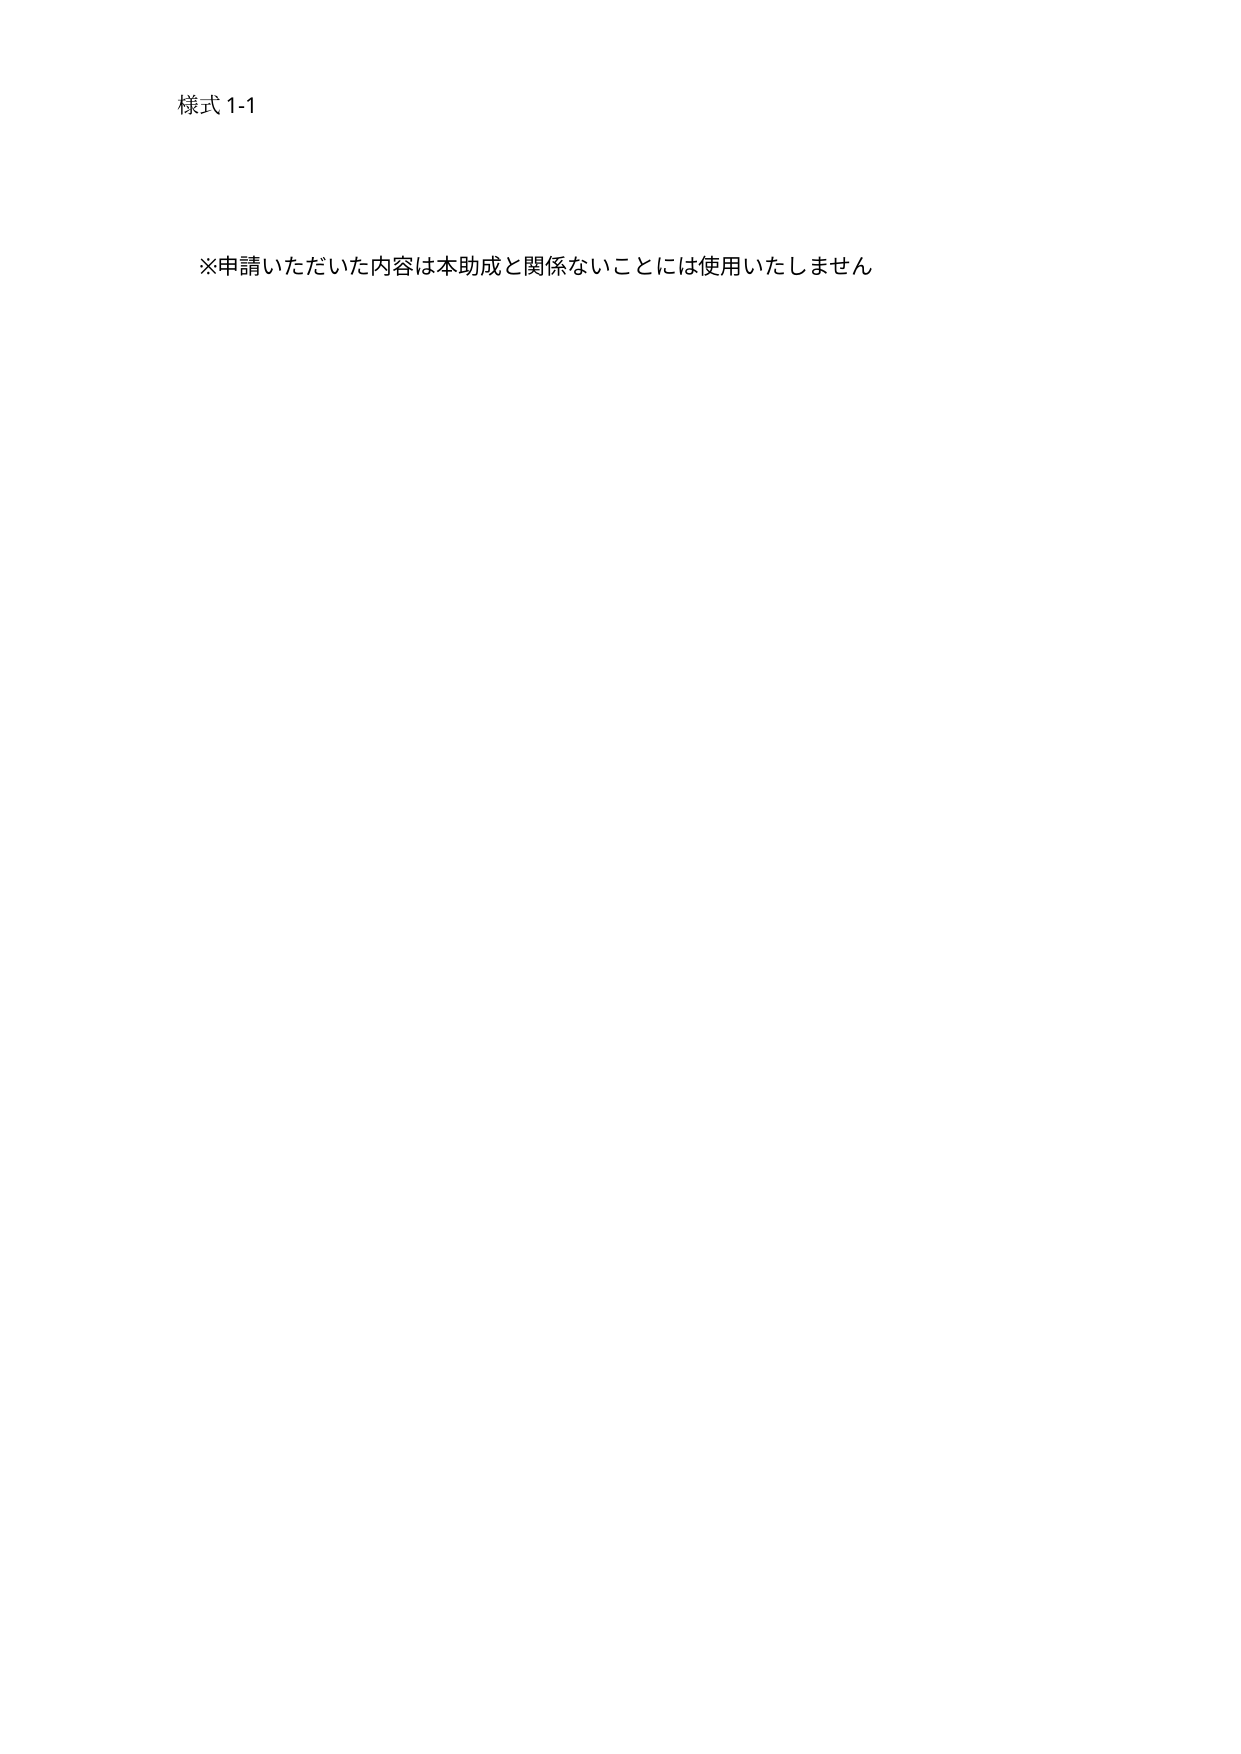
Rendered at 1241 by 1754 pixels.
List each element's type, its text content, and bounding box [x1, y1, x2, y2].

text ※申請いただいた内容は本助成と関係ないことには使用いたしません [177, 246, 1063, 284]
